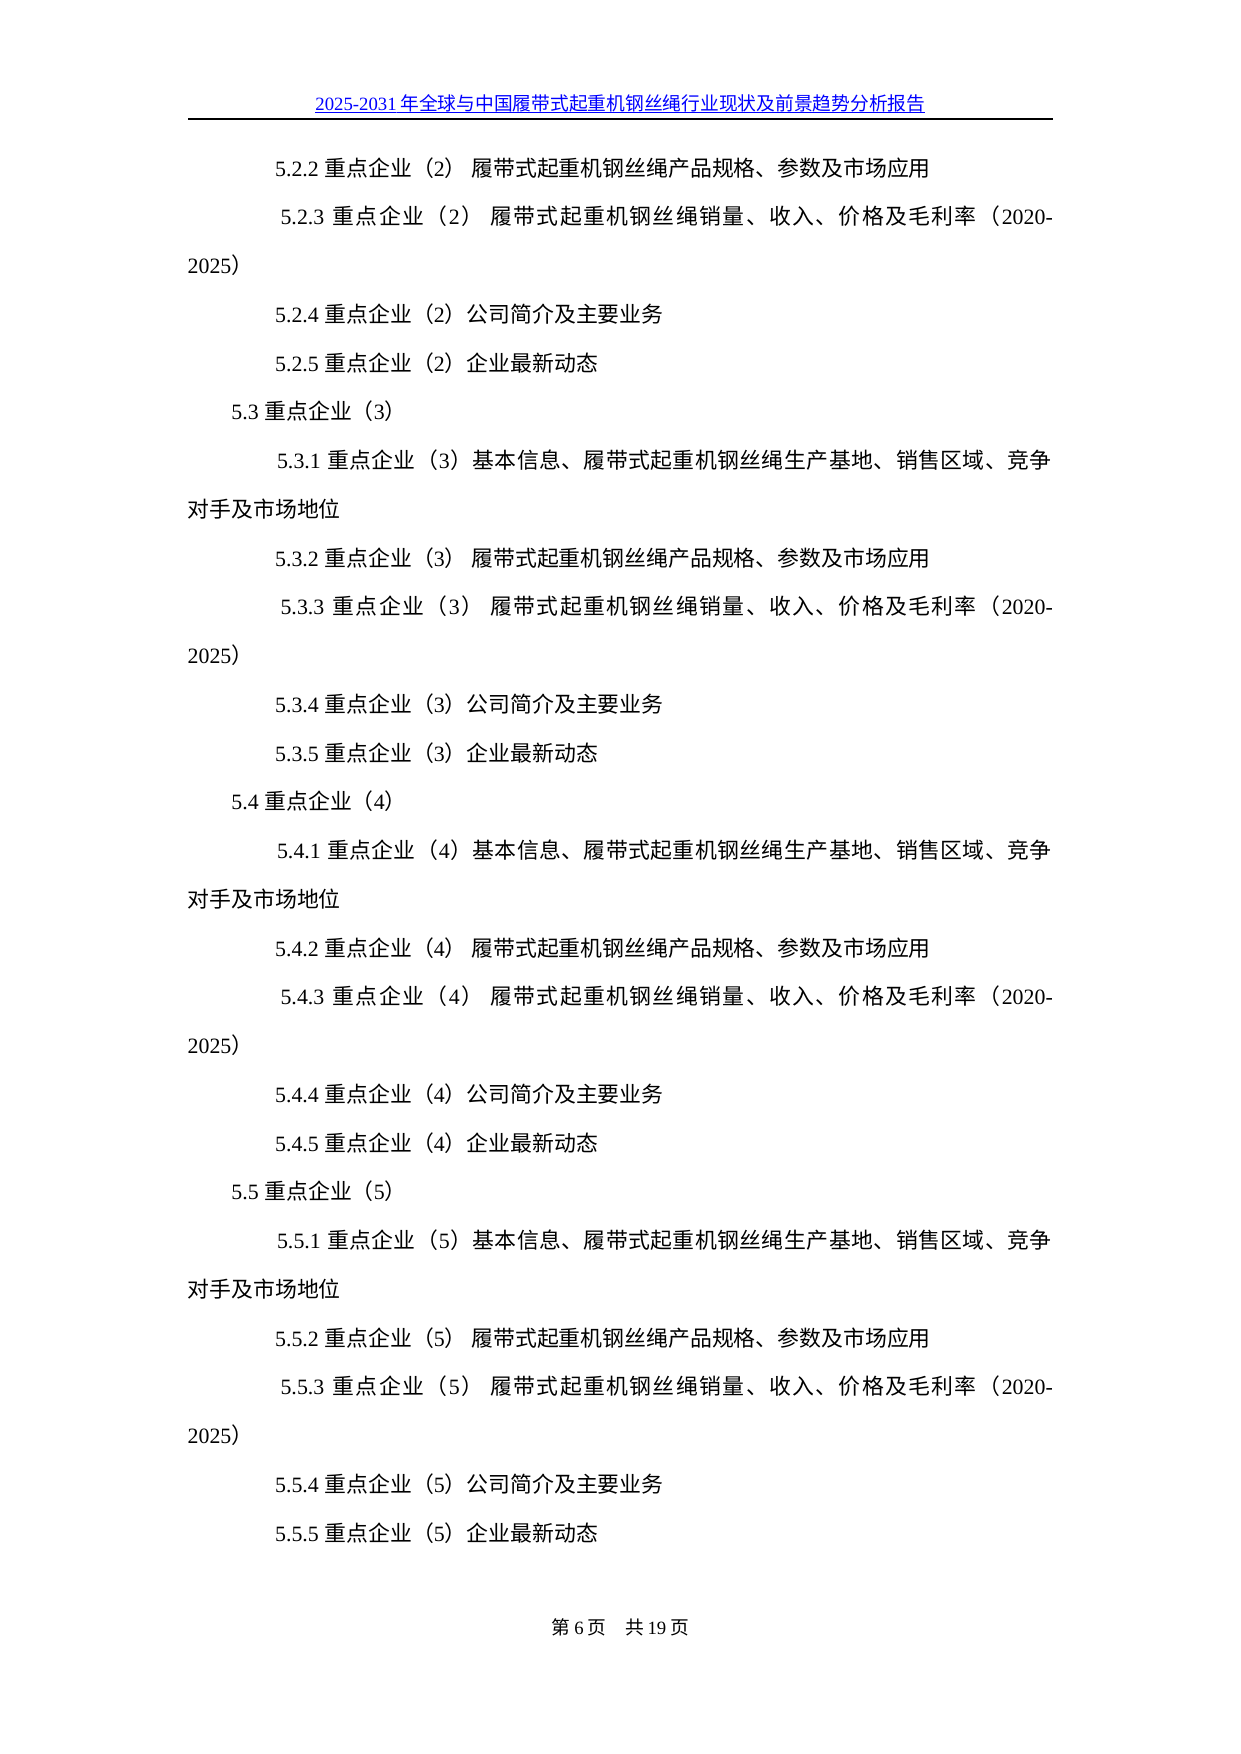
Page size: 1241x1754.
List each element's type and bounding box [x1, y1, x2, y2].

text [187, 150, 1053, 1548]
